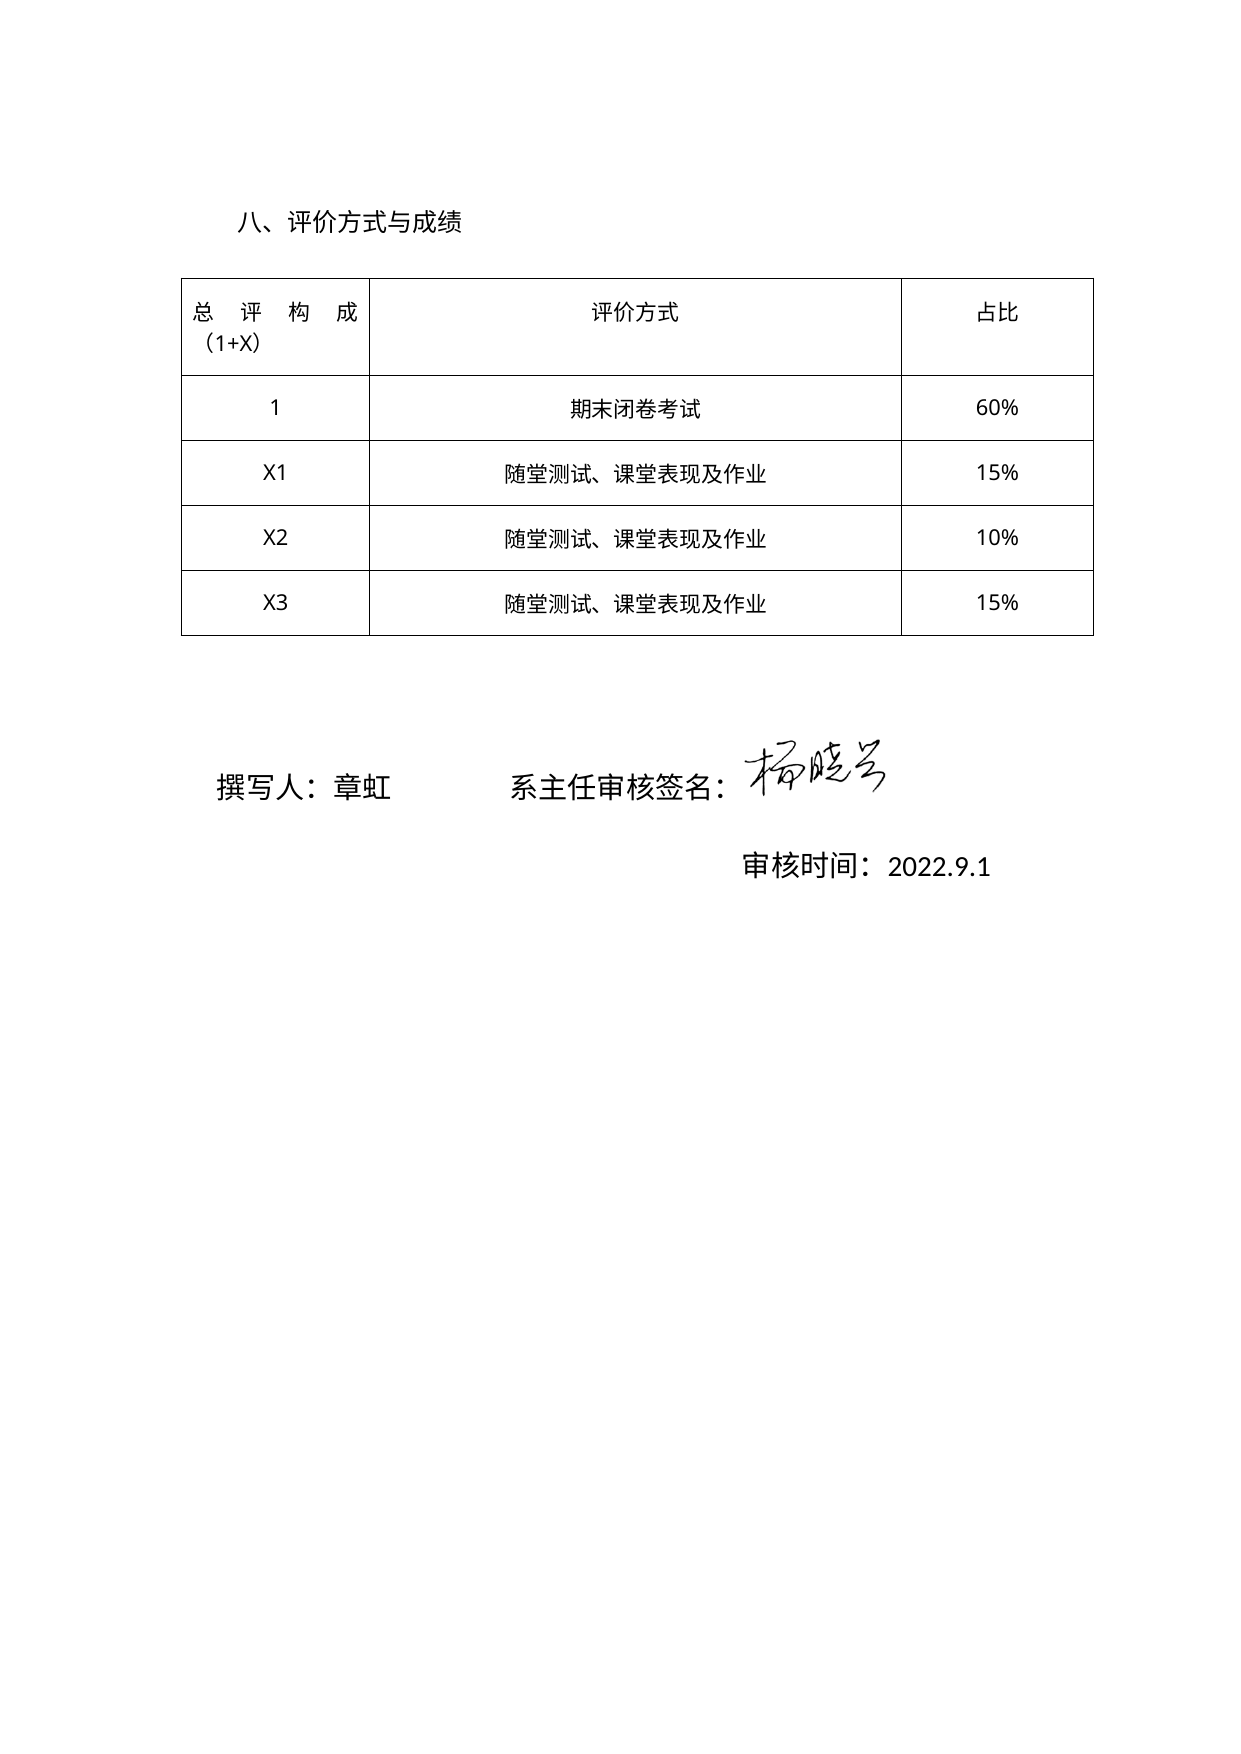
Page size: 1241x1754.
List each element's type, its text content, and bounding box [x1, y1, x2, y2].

text 审核时间：2022.9.1 [187, 832, 1053, 897]
table_cell X3 [182, 571, 369, 635]
table_cell 期末闭卷考试 [370, 376, 901, 440]
table_cell 15% [902, 571, 1093, 635]
table_cell 15% [902, 441, 1093, 505]
table_cell 随堂测试、课堂表现及作业 [370, 571, 901, 635]
table_header 评价方式 [370, 279, 901, 374]
table_header 总评构成（1+X） [182, 279, 369, 374]
picture [742, 736, 890, 799]
table_cell X2 [182, 506, 369, 570]
table_header 占比 [902, 279, 1093, 374]
text 八、评价方式与成绩 [187, 203, 790, 239]
table_cell 10% [902, 506, 1093, 570]
table_cell X1 [182, 441, 369, 505]
text 撰写人：章虹 系主任审核签名： [187, 736, 1053, 807]
table_cell 随堂测试、课堂表现及作业 [370, 506, 901, 570]
table_cell 60% [902, 376, 1093, 440]
table_cell 1 [182, 376, 369, 440]
table_cell 随堂测试、课堂表现及作业 [370, 441, 901, 505]
